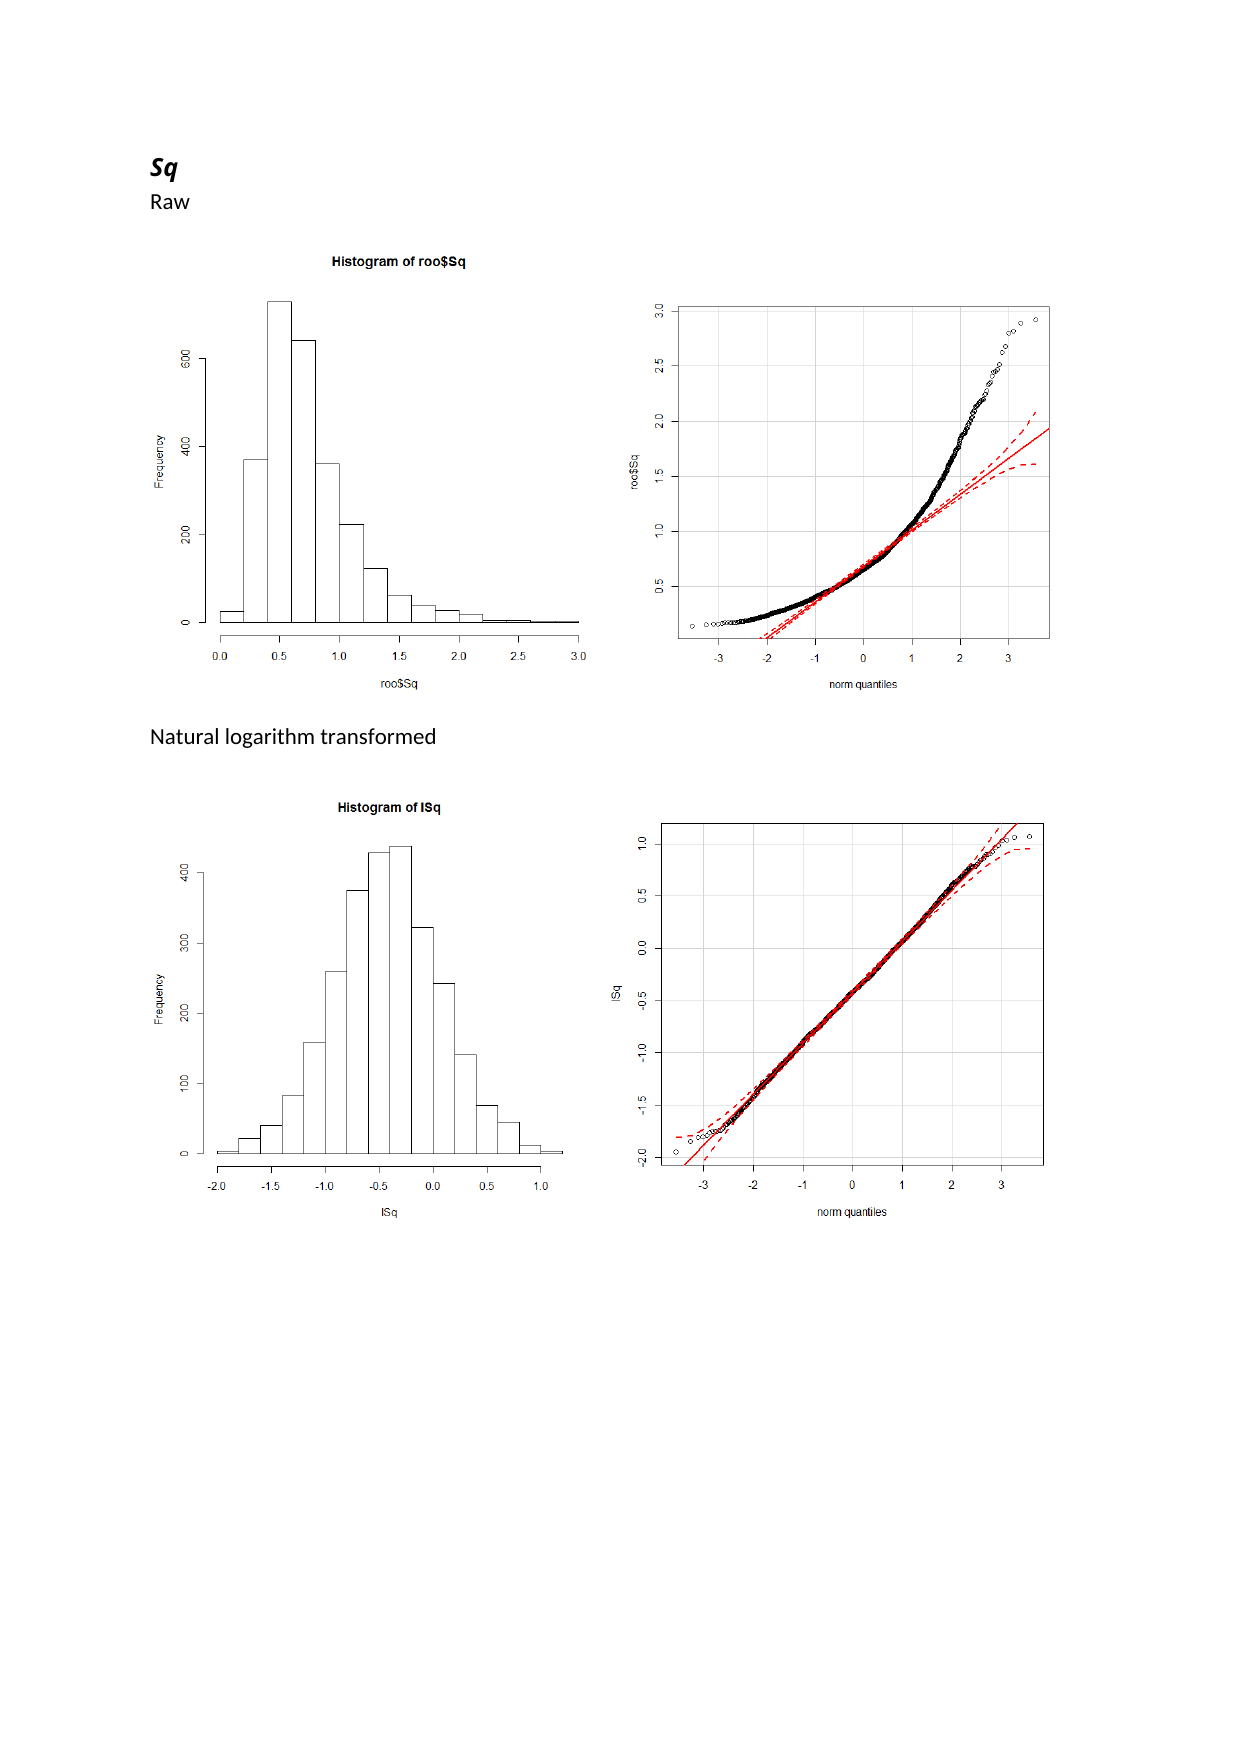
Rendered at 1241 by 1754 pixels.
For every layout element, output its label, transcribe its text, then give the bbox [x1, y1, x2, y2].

subtitle Sq [150, 150, 1090, 184]
picture [607, 769, 1071, 1232]
picture [150, 233, 621, 704]
text Raw [150, 187, 1090, 215]
picture [625, 255, 1075, 704]
text Natural logarithm transformed [150, 722, 1090, 750]
picture [150, 780, 603, 1232]
